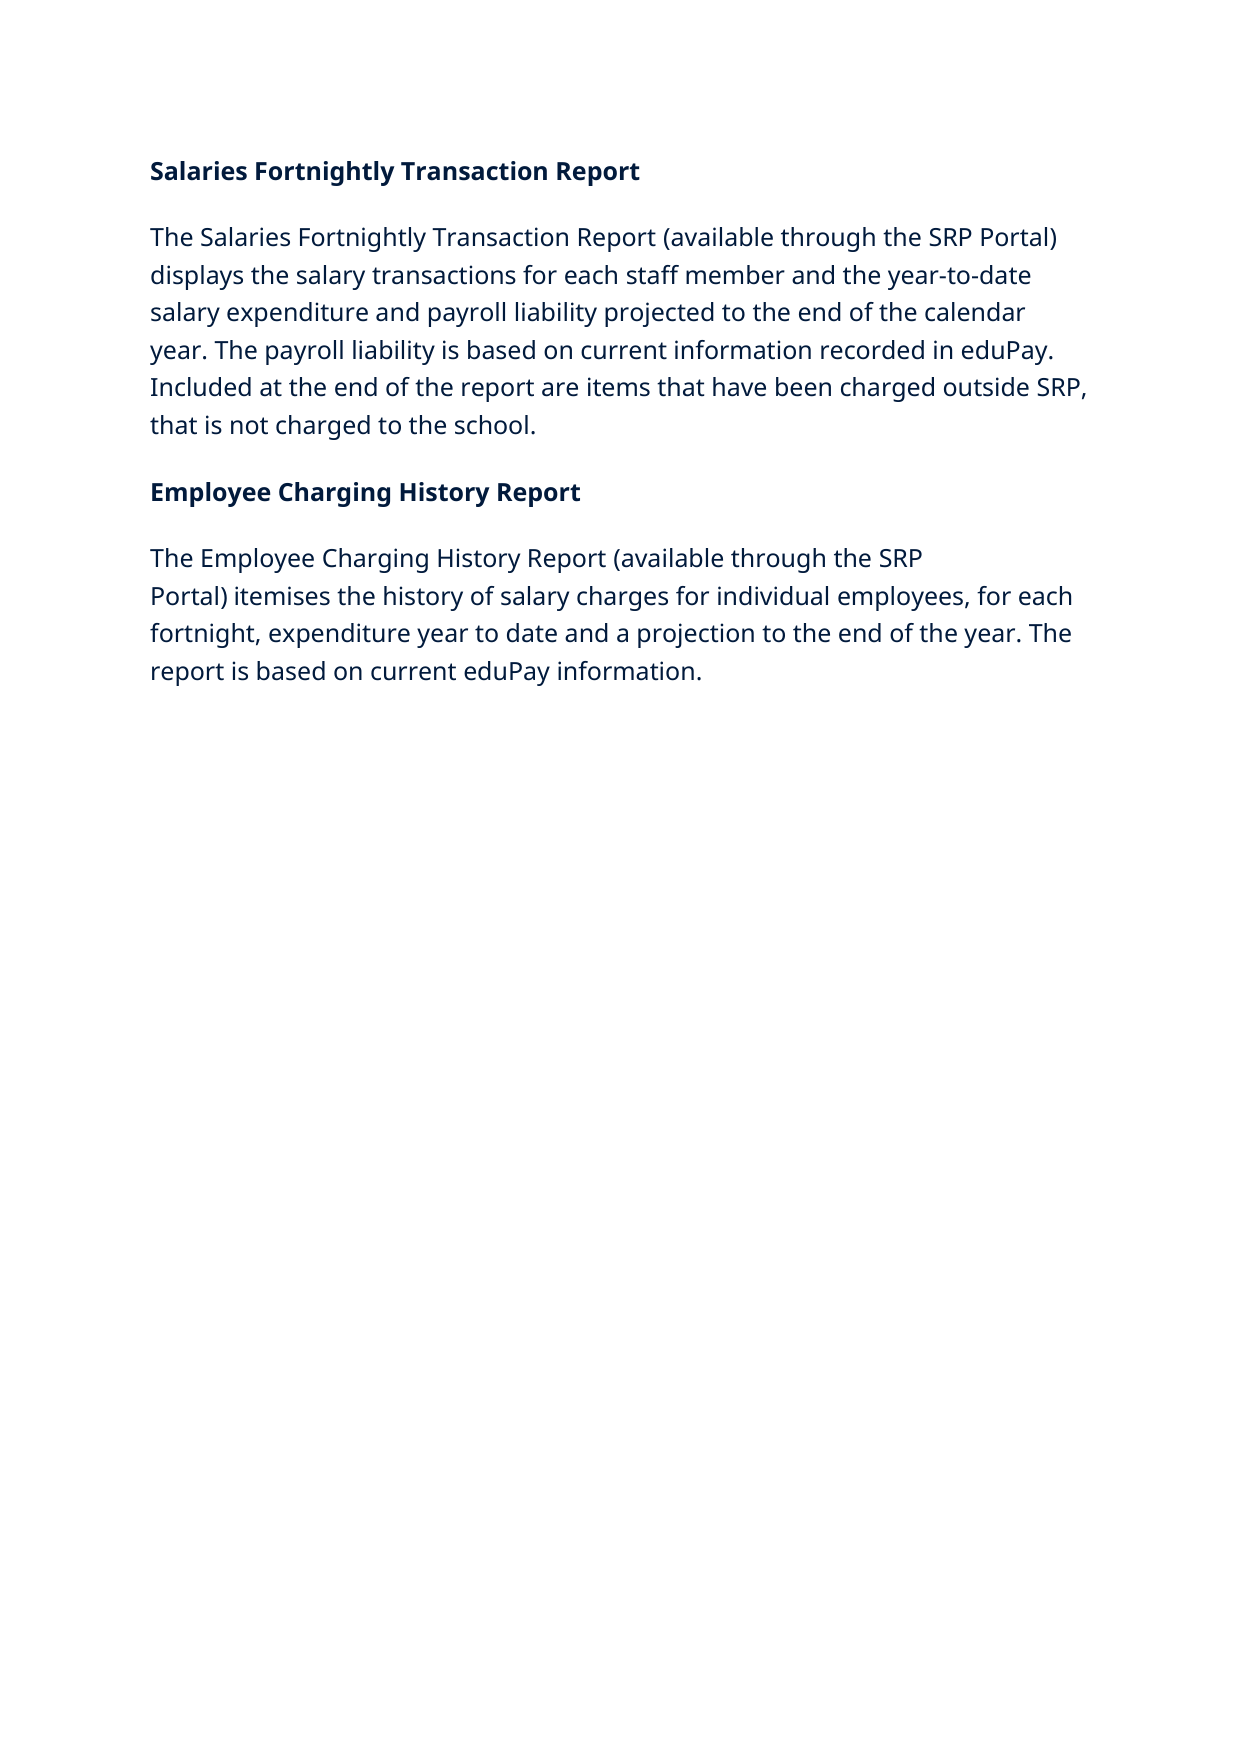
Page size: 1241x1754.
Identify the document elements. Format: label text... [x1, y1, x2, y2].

text Salaries Fortnightly Transaction Report [150, 150, 1090, 187]
text The Employee Charging History Report (available through the SRP Portal) itemises the history of salary charges for individual employees, for each fortnight, expenditure year to date and a projection to the end of the year. The report is based on current eduPay information. [150, 537, 1090, 687]
text The Salaries Fortnightly Transaction Report (available through the SRP Portal) displays the salary transactions for each staff member and the year-to-date salary expenditure and payroll liability projected to the end of the calendar year. The payroll liability is based on current information recorded in eduPay. Included at the end of the report are items that have been charged outside SRP, that is not charged to the school. [150, 217, 1090, 442]
text Employee Charging History Report [150, 471, 1090, 508]
